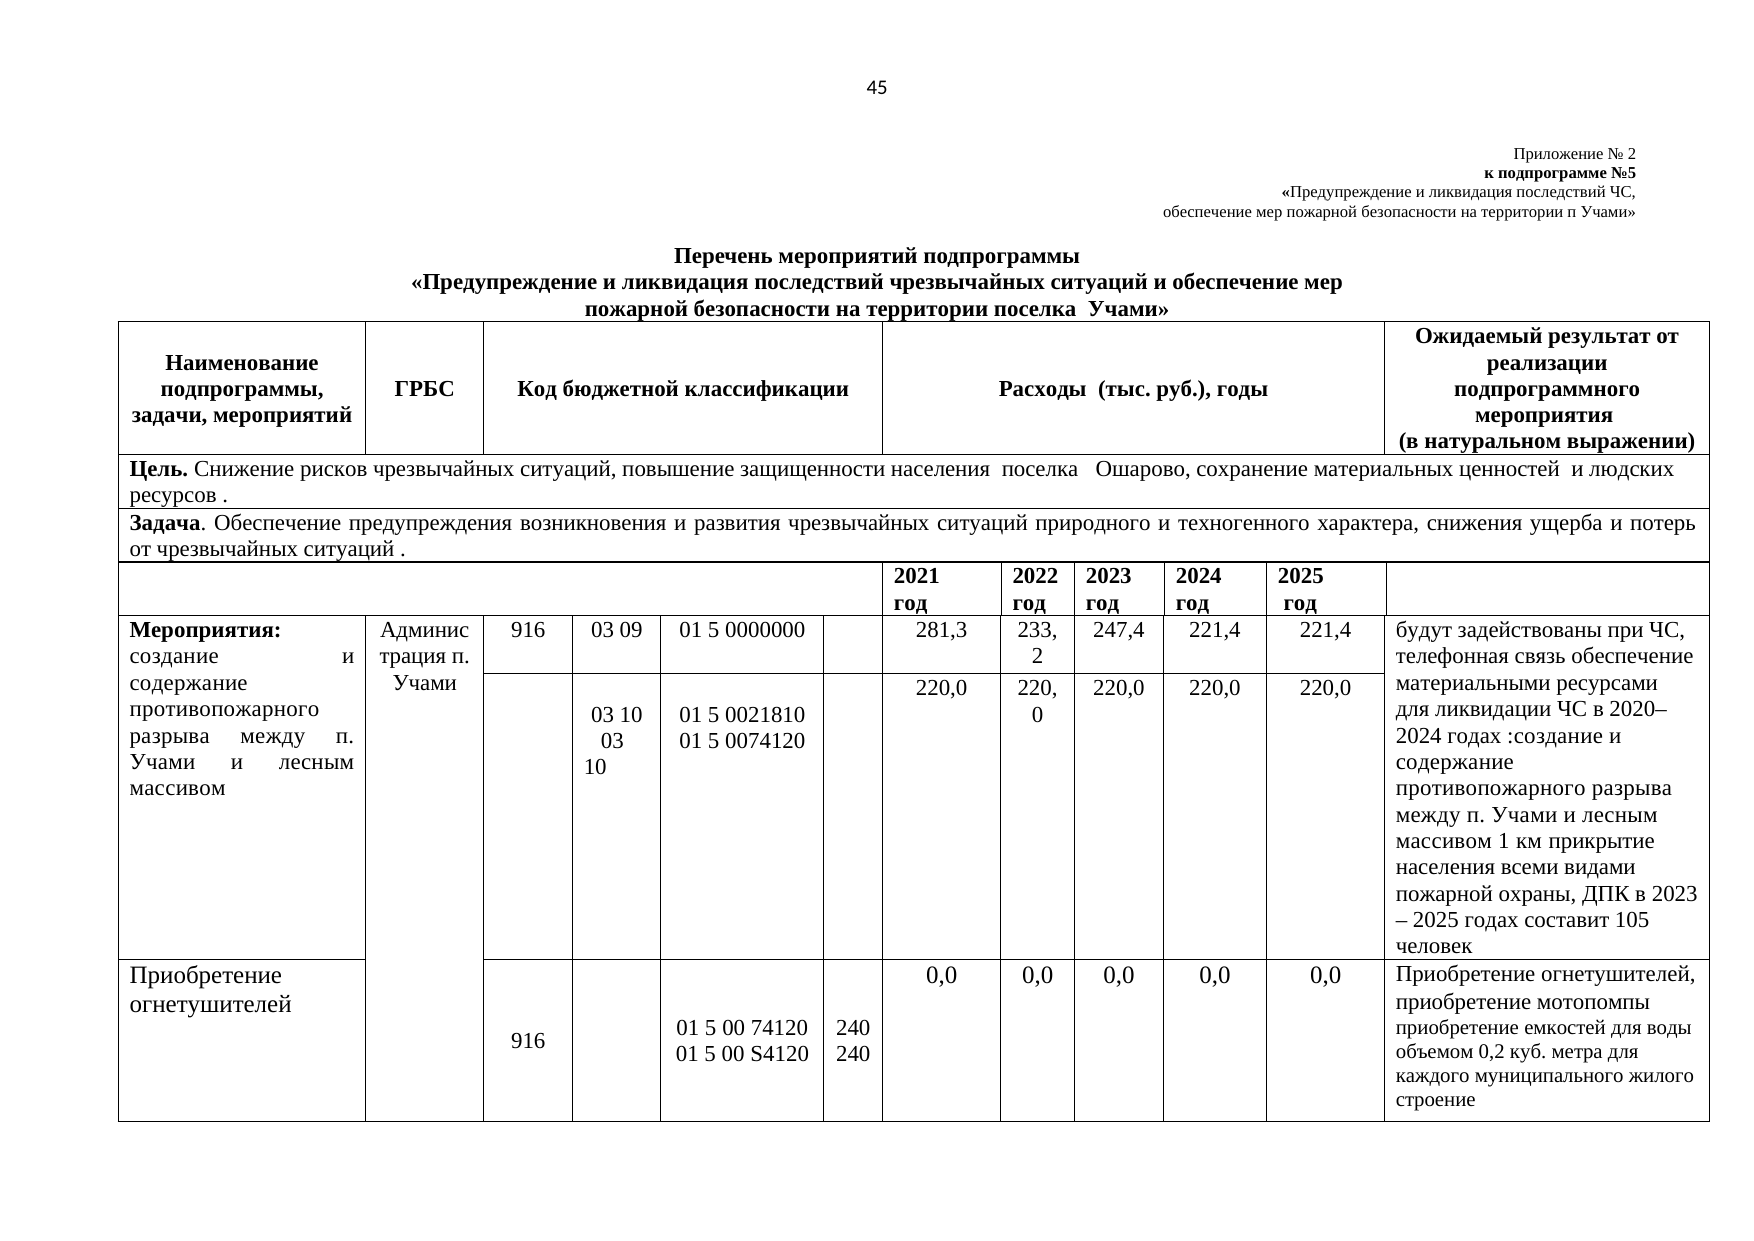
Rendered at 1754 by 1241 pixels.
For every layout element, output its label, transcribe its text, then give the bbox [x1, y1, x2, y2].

table_cell [573, 960, 660, 1121]
table_cell 0,0 [1164, 960, 1266, 1121]
table_cell 220,0 [1075, 674, 1163, 959]
table_cell 247,4 [1075, 616, 1163, 673]
table_cell 2021 год [883, 563, 1001, 615]
table_cell Администрация п. Учами [366, 616, 483, 1121]
table_cell 220,0 [1001, 674, 1074, 959]
table_cell 0,0 [883, 960, 1000, 1121]
table_header Расходы (тыс. руб.), годы [883, 322, 1384, 454]
text к подпрограмме №5 [118, 163, 1636, 182]
table_cell 916 [484, 616, 572, 673]
table_cell 281,3 [883, 616, 1000, 673]
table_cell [661, 960, 823, 1121]
table_cell 0,0 [1001, 960, 1074, 1121]
table_cell 916 [484, 960, 572, 1121]
table_header ГРБС [366, 322, 483, 454]
text обеспечение мер пожарной безопасности на территории п Учами» [118, 201, 1636, 221]
table_cell [824, 674, 882, 959]
table_cell 240 240 [824, 960, 882, 1121]
table_cell 2025 год [1267, 563, 1386, 615]
table_cell 2024 год [1165, 563, 1266, 615]
table_cell 03 09 [573, 616, 660, 673]
table_cell 01 5 0000000 [661, 616, 823, 673]
table_cell 233,2 [1001, 616, 1074, 673]
table_cell 221,4 [1164, 616, 1266, 673]
table_cell 0,0 [1267, 960, 1384, 1121]
text «Предупреждение и ликвидация последствий ЧС, [118, 182, 1636, 201]
text Приложение № 2 [1093, 144, 1636, 163]
table_cell 01 5 0021810 01 5 0074120 [661, 674, 823, 959]
table_cell Мероприятия: создание и содержание противопожарного разрыва между п. Учами и лесным массивом [119, 616, 365, 959]
table_cell 2023 год [1075, 563, 1164, 615]
table_cell 220,0 [1164, 674, 1266, 959]
table_cell Задача. Обеспечение предупреждения возникновения и развития чрезвычайных ситуаций природного и техногенного характера, снижения ущерба и потерь от чрезвычайных ситуаций . [119, 509, 1709, 561]
text «Предупреждение и ликвидация последствий чрезвычайных ситуаций и обеспечение мер [118, 268, 1636, 295]
table_cell [484, 674, 572, 959]
table_cell 2022 год [1002, 563, 1074, 615]
table_header Ожидаемый результат от реализации подпрограммного мероприятия (в натуральном выражении) [1385, 322, 1709, 454]
table_cell будут задействованы при ЧС, телефонная связь обеспечение материальными ресурсами для ликвидации ЧС в 2020– 2024 годах :создание и содержание противопожарного разрыва между п. Учами и лесным массивом 1 км прикрытие населения всеми видами пожарной охраны, ДПК в 2023 – 2025 годах составит 105 человек [1385, 616, 1709, 959]
table_cell 03 10 03 10 [573, 674, 660, 959]
table_cell [824, 616, 882, 673]
table_cell 220,0 [1267, 674, 1384, 959]
table_header Код бюджетной классификации [484, 322, 882, 454]
table_cell 221,4 [1267, 616, 1384, 673]
table_cell Цель. Снижение рисков чрезвычайных ситуаций, повышение защищенности населения поселка Ошарово, сохранение материальных ценностей и людских ресурсов . [119, 455, 1709, 508]
table_cell [119, 563, 882, 615]
table_cell [1387, 563, 1709, 615]
table_cell 220,0 [883, 674, 1000, 959]
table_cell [1385, 960, 1709, 1121]
table_cell Приобретение огнетушителей [119, 960, 365, 1121]
table_cell 0,0 [1075, 960, 1163, 1121]
table_header Наименование подпрограммы, задачи, мероприятий [119, 322, 365, 454]
text пожарной безопасности на территории поселка Учами» [118, 295, 1636, 321]
title Перечень мероприятий подпрограммы [118, 242, 1636, 268]
